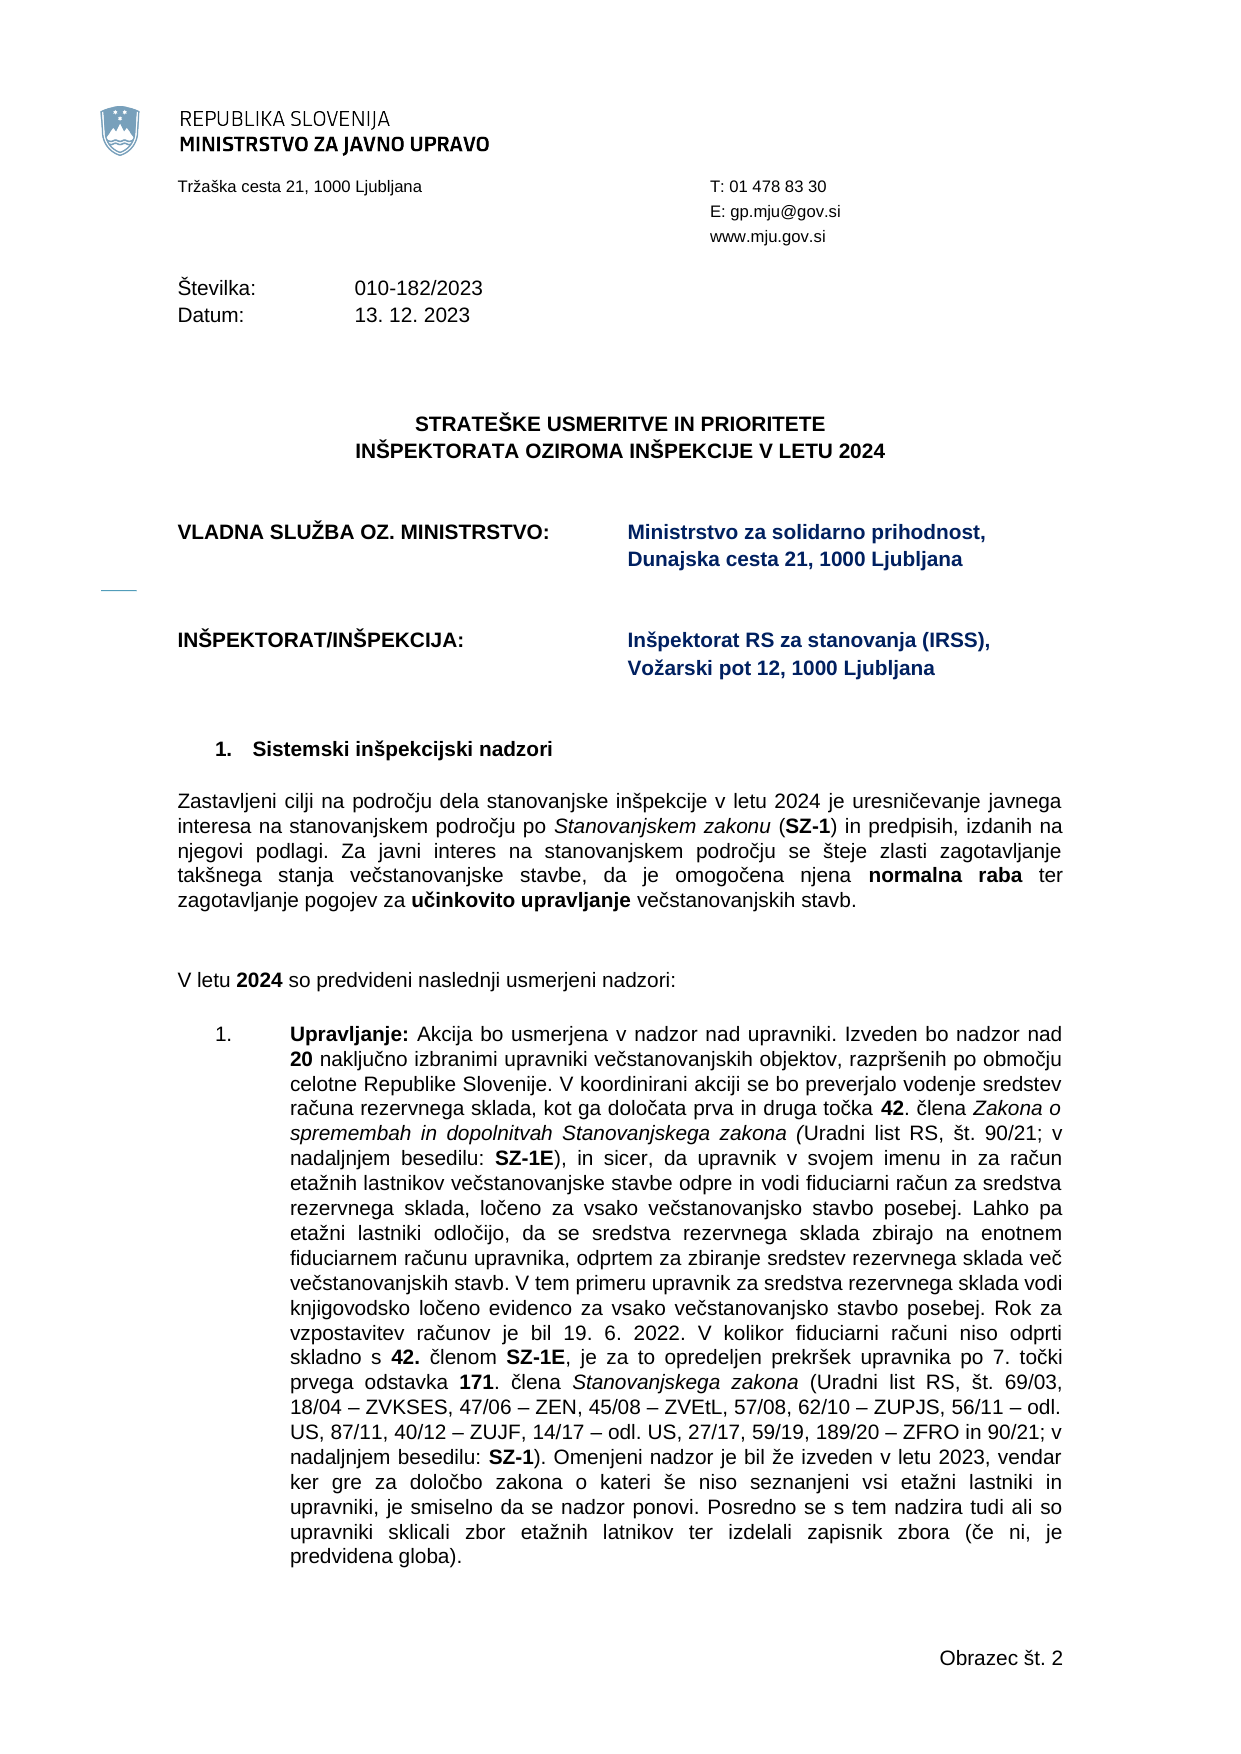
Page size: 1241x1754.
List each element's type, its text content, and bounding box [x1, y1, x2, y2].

text Strateške usmeritve in prioritete [177, 409, 1063, 437]
text VLADNA SLUŽBA OZ. MINISTRSTVO: Ministrstvo za solidarno prihodnost, [177, 518, 1063, 545]
text Zastavljeni cilji na področju dela stanovanjske inšpekcije v letu 2024 je uresničevanje javnega interesa na stanovanjskem področju po Stanovanjskem zakonu (SZ-1) in predpisih, izdanih na njegovi podlagi. Za javni interes na stanovanjskem področju se šteje zlasti zagotavljanje takšnega stanja večstanovanjske stavbe, da je omogočena njena normalna raba ter zagotavljanje pogojev za učinkovito upravljanje večstanovanjskih stavb. [177, 789, 1063, 912]
text Številka: 010-182/2023 [177, 274, 1063, 301]
list Upravljanje: Akcija bo usmerjena v nadzor nad upravniki. Izveden bo nadzor nad 20 naključno izbranimi upravniki večstanovanjskih objektov, razpršenih po območju celotne Republike Slovenije. V koordinirani akciji se bo preverjalo vodenje sredstev računa rezervnega sklada, kot ga določata prva in druga točka 42. člena Zakona o spremembah in dopolnitvah Stanovanjskega zakona (Uradni list RS, št. 90/21; v nadaljnjem besedilu: SZ-1E), in sicer, da upravnik v svojem imenu in za račun etažnih lastnikov večstanovanjske stavbe odpre in vodi fiduciarni račun za sredstva rezervnega sklada, ločeno za vsako večstanovanjsko stavbo posebej. Lahko pa etažni lastniki odločijo, da se sredstva rezervnega sklada zbirajo na enotnem fiduciarnem računu upravnika, odprtem za zbiranje sredstev rezervnega sklada več večstanovanjskih stavb. V tem primeru upravnik za sredstva rezervnega sklada vodi knjigovodsko ločeno evidenco za vsako večstanovanjsko stavbo posebej. Rok za vzpostavitev računov je bil 19. 6. 2022. V kolikor fiduciarni računi niso odprti skladno s 42. členom SZ-1E, je za to opredeljen prekršek upravnika po 7. točki prvega odstavka 171. člena Stanovanjskega zakona (Uradni list RS, št. 69/03, 18/04 – ZVKSES, 47/06 – ZEN, 45/08 – ZVEtL, 57/08, 62/10 – ZUPJS, 56/11 – odl. US, 87/11, 40/12 – ZUJF, 14/17 – odl. US, 27/17, 59/19, 189/20 – ZFRO in 90/21; v nadaljnjem besedilu: SZ-1). Omenjeni nadzor je bil že izveden v letu 2023, vendar ker gre za določbo zakona o kateri še niso seznanjeni vsi etažni lastniki in upravniki, je smiselno da se nadzor ponovi. Posredno se s tem nadzira tudi ali so upravniki sklicali zbor etažnih latnikov ter izdelali zapisnik zbora (če ni, je predvidena globa). [215, 1022, 1063, 1568]
text INŠPEKTORATA OZIROMA INŠPEKCIJE V LETU 2024 [177, 437, 1063, 464]
text Dunajska cesta 21, 1000 Ljubljana [552, 545, 1063, 572]
text V letu 2024 so predvideni naslednji usmerjeni nadzori: [177, 968, 1063, 992]
list Sistemski inšpekcijski nadzori [215, 734, 1063, 762]
text Vožarski pot 12, 1000 Ljubljana [552, 653, 1063, 680]
picture [100, 106, 490, 158]
text INŠPEKTORAT/INŠPEKCIJA: Inšpektorat RS za stanovanja (IRSS), [177, 626, 1063, 653]
text Datum: 13. 12. 2023 [177, 301, 1063, 328]
